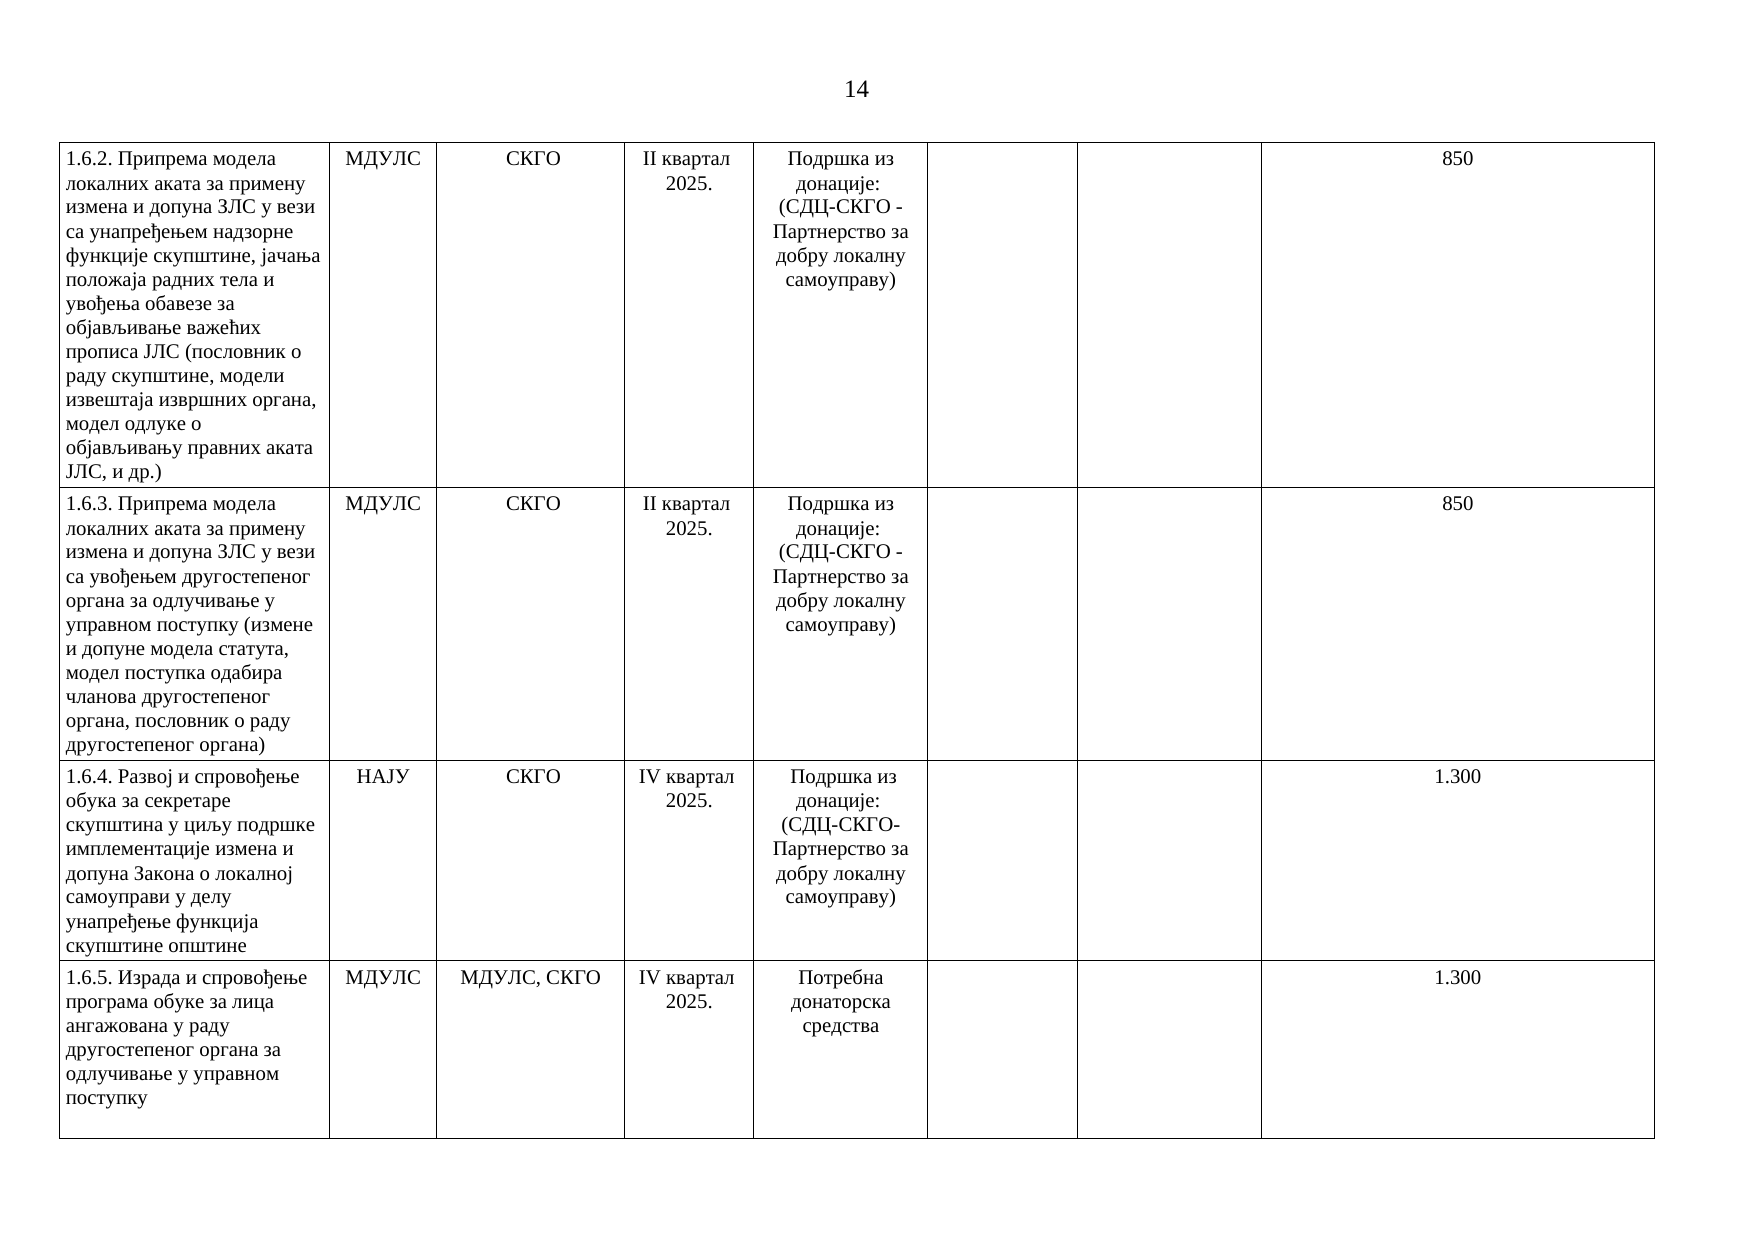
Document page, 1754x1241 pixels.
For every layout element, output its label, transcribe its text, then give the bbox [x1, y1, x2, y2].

table_cell II квартал 2025. [625, 488, 753, 759]
table_cell [928, 143, 1077, 487]
table_cell [1078, 143, 1261, 487]
table_cell МДУЛС [330, 488, 436, 759]
table_cell IV квартал 2025. [625, 961, 753, 1138]
table_cell 1.300 [1262, 761, 1654, 960]
table_cell [1078, 488, 1261, 759]
table_cell Подршка из донације: (СДЦ-СКГО-Партнерство за добру локалну самоуправу) [754, 761, 927, 960]
table_cell [928, 488, 1077, 759]
table_cell МДУЛС [330, 143, 436, 487]
table_cell [1078, 961, 1261, 1138]
table_cell СКГО [437, 143, 624, 487]
table_cell 1.6.4. Развој и спровођење обука за секретаре скупштина у циљу подршке имплементације измена и допуна Закона о локалној самоуправи у делу унапређење функција скупштине општине [60, 761, 329, 960]
table_cell 1.300 [1262, 961, 1654, 1138]
table_cell [1078, 761, 1261, 960]
table_cell МДУЛС [330, 961, 436, 1138]
table_cell Подршка из донације: (СДЦ-СКГО - Партнерство за добру локалну самоуправу) [754, 143, 927, 487]
table_cell СКГО [437, 488, 624, 759]
table_cell II квартал 2025. [625, 143, 753, 487]
table_cell 850 [1262, 143, 1654, 487]
table_cell [928, 961, 1077, 1138]
table_cell 1.6.2. Припрема модела локалних аката за примену измена и допуна ЗЛС у вези са унапређењем надзорне функције скупштине, јачања положаја радних тела и увођења обавезе за објављивање важећих прописа ЈЛС (пословник о раду скупштине, модели извештаја извршних органа, модел одлуке о објављивању правних аката ЈЛС, и др.) [60, 143, 329, 487]
table_cell IV квартал 2025. [625, 761, 753, 960]
table_cell НАЈУ [330, 761, 436, 960]
table_cell 850 [1262, 488, 1654, 759]
table_cell СКГО [437, 761, 624, 960]
table_cell 1.6.3. Припрема модела локалних аката за примену измена и допуна ЗЛС у вези са увођењем другостепеног органа за одлучивање у управном поступку (измене и допуне модела статута, модел поступка одабира чланова другостепеног органа, пословник о раду другостепеног органа) [60, 488, 329, 759]
table_cell Подршка из донације: (СДЦ-СКГО - Партнерство за добру локалну самоуправу) [754, 488, 927, 759]
table_cell МДУЛС, СКГО [437, 961, 624, 1138]
table_cell Потребна донаторска средства [754, 961, 927, 1138]
table_cell 1.6.5. Израда и спровођење програма обуке за лица ангажована у раду другостепеног органа за одлучивање у управном поступку [60, 961, 329, 1138]
table_cell [928, 761, 1077, 960]
